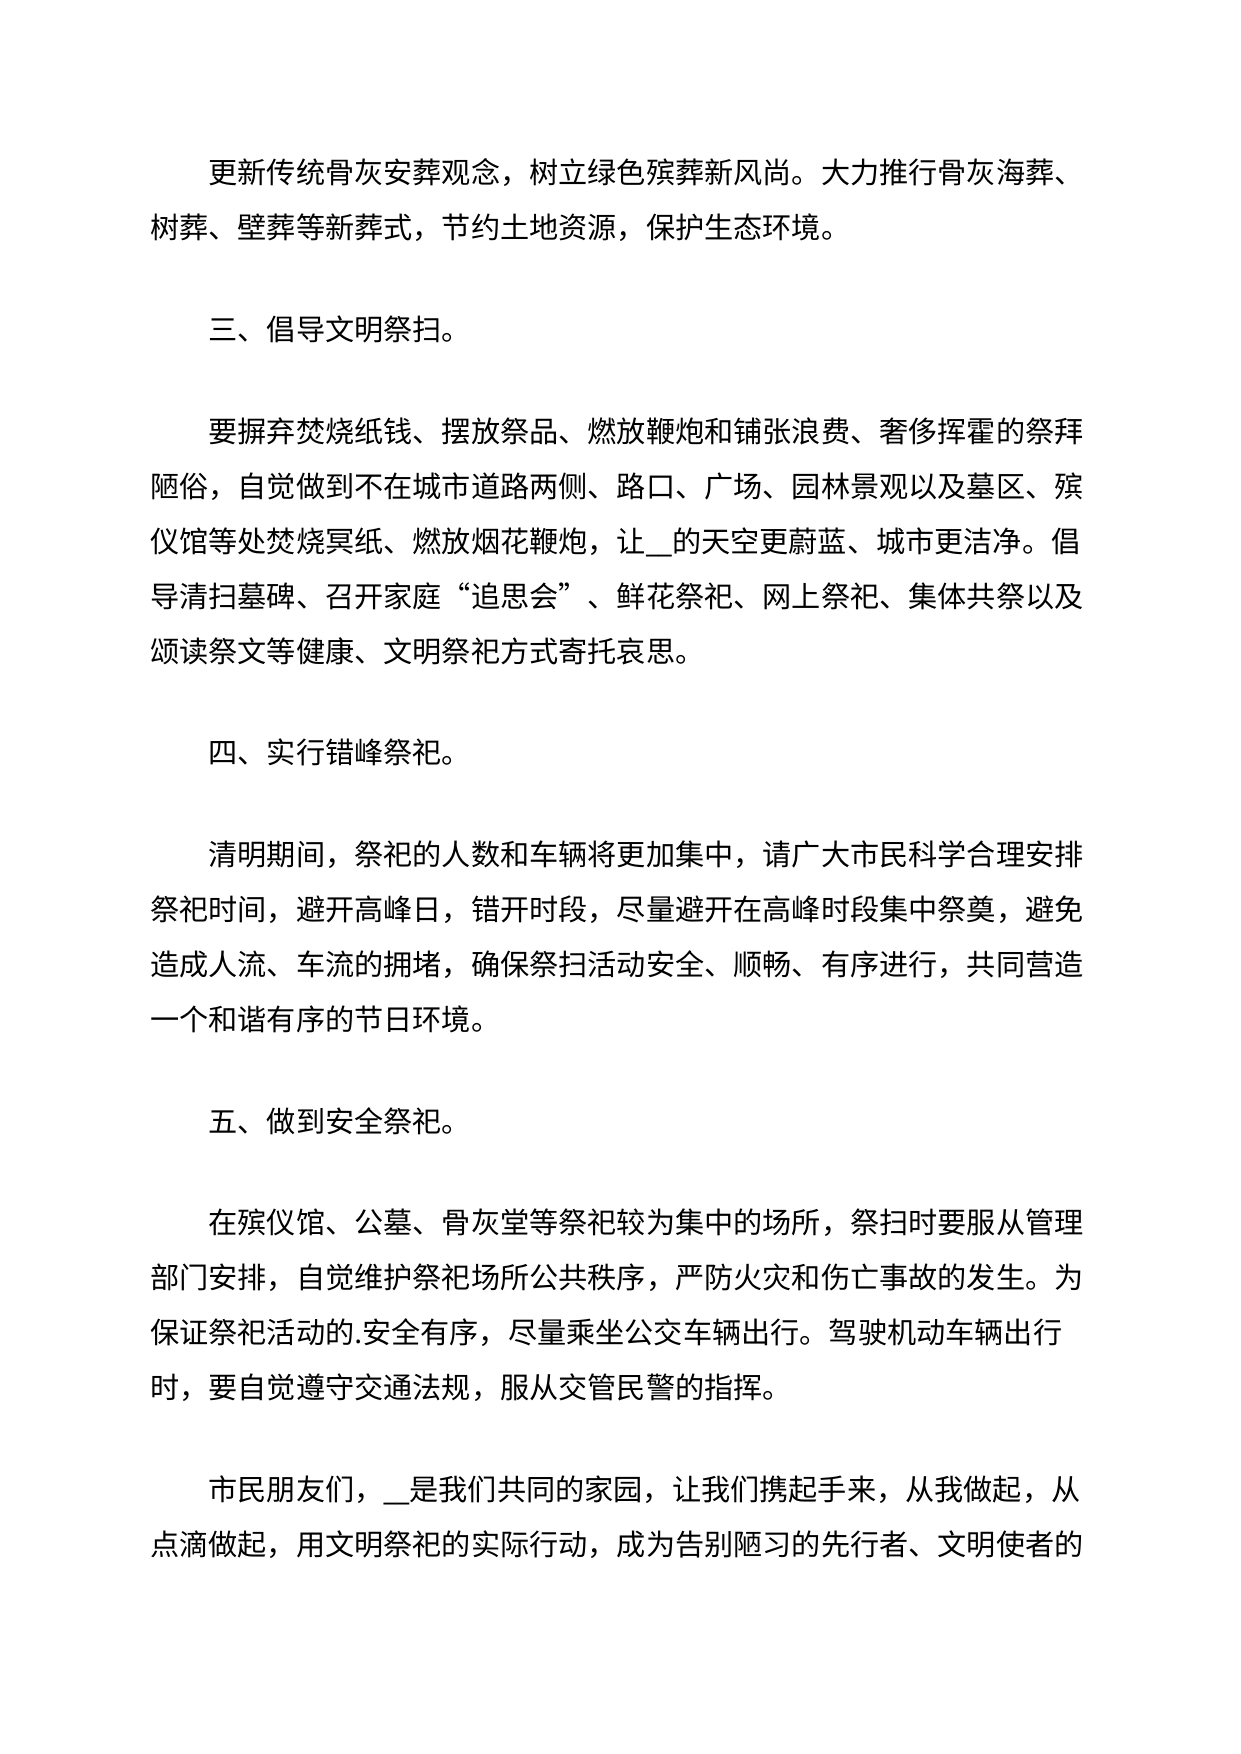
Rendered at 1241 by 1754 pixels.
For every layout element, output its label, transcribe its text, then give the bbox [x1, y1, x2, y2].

text 在殡仪馆、公墓、骨灰堂等祭祀较为集中的场所，祭扫时要服从管理部门安排，自觉维护祭祀场所公共秩序，严防火灾和伤亡事故的发生。为保证祭祀活动的.安全有序，尽量乘坐公交车辆出行。驾驶机动车辆出行时，要自觉遵守交通法规，服从交管民警的指挥。 [150, 1200, 1090, 1407]
text 四、实行错峰祭祀。 [150, 730, 1090, 772]
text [150, 1466, 1090, 1564]
text 五、做到安全祭祀。 [150, 1098, 1090, 1140]
text 更新传统骨灰安葬观念，树立绿色殡葬新风尚。大力推行骨灰海葬、树葬、壁葬等新葬式，节约土地资源，保护生态环境。 [150, 150, 1090, 247]
text 清明期间，祭祀的人数和车辆将更加集中，请广大市民科学合理安排祭祀时间，避开高峰日，错开时段，尽量避开在高峰时段集中祭奠，避免造成人流、车流的拥堵，确保祭扫活动安全、顺畅、有序进行，共同营造一个和谐有序的节日环境。 [150, 832, 1090, 1039]
text 要摒弃焚烧纸钱、摆放祭品、燃放鞭炮和铺张浪费、奢侈挥霍的祭拜陋俗，自觉做到不在城市道路两侧、路口、广场、园林景观以及墓区、殡仪馆等处焚烧冥纸、燃放烟花鞭炮，让__的天空更蔚蓝、城市更洁净。倡导清扫墓碑、召开家庭“追思会”、鲜花祭祀、网上祭祀、集体共祭以及颂读祭文等健康、文明祭祀方式寄托哀思。 [150, 408, 1090, 670]
text 三、倡导文明祭扫。 [150, 307, 1090, 349]
